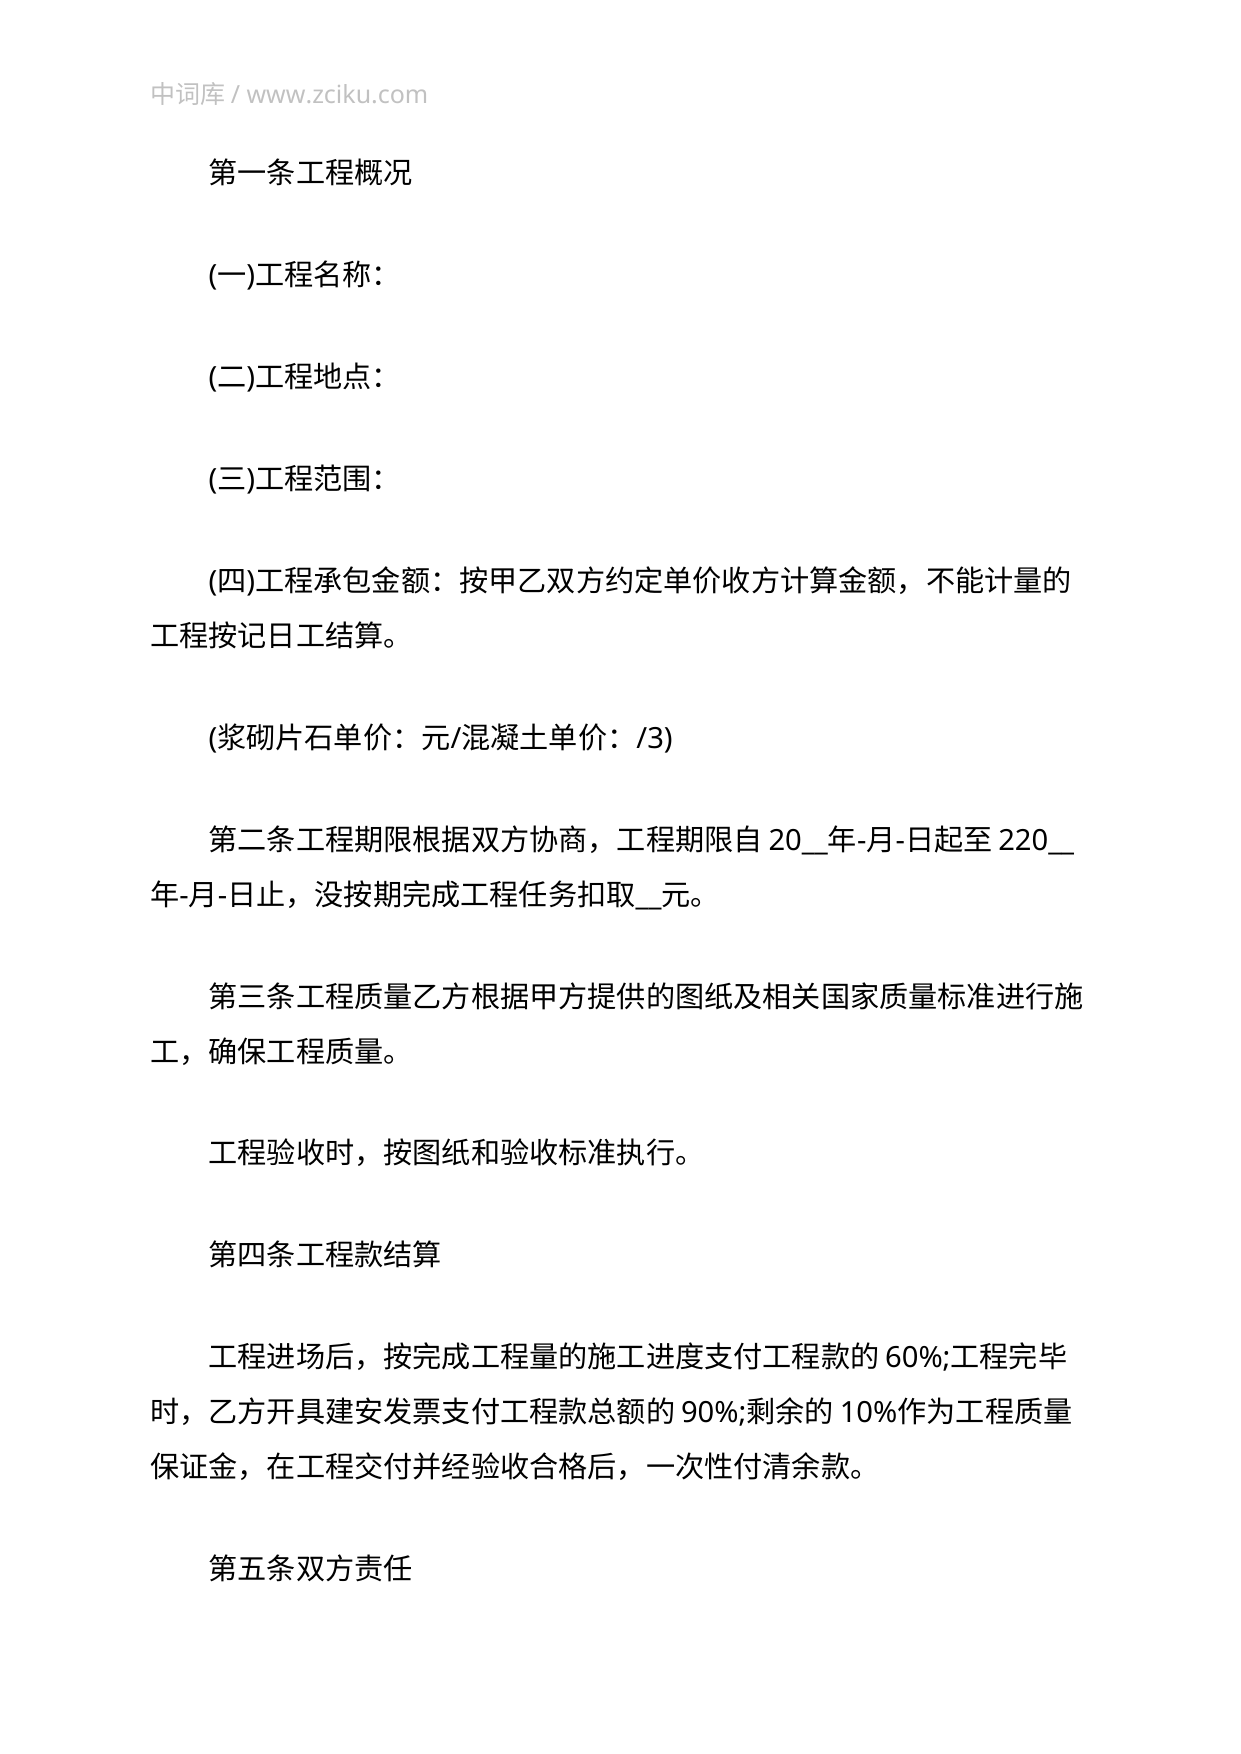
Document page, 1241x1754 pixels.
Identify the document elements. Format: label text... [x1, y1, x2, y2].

text 第一条工程概况 [150, 150, 1090, 192]
text (一)工程名称： [150, 252, 1090, 294]
text 工程进场后，按完成工程量的施工进度支付工程款的60%;工程完毕时，乙方开具建安发票支付工程款总额的90%;剩余的10%作为工程质量保证金，在工程交付并经验收合格后，一次性付清余款。 [150, 1334, 1090, 1486]
text 工程验收时，按图纸和验收标准执行。 [150, 1130, 1090, 1172]
text (四)工程承包金额：按甲乙双方约定单价收方计算金额，不能计量的工程按记日工结算。 [150, 558, 1090, 655]
text (二)工程地点： [150, 354, 1090, 396]
text 第二条工程期限根据双方协商，工程期限自20__年-月-日起至220__年-月-日止，没按期完成工程任务扣取__元。 [150, 816, 1090, 914]
text 第五条双方责任 [150, 1545, 1090, 1588]
text (浆砌片石单价：元/混凝土单价：/3) [150, 714, 1090, 757]
text (三)工程范围： [150, 456, 1090, 498]
text 第四条工程款结算 [150, 1232, 1090, 1274]
text 第三条工程质量乙方根据甲方提供的图纸及相关国家质量标准进行施工，确保工程质量。 [150, 973, 1090, 1071]
